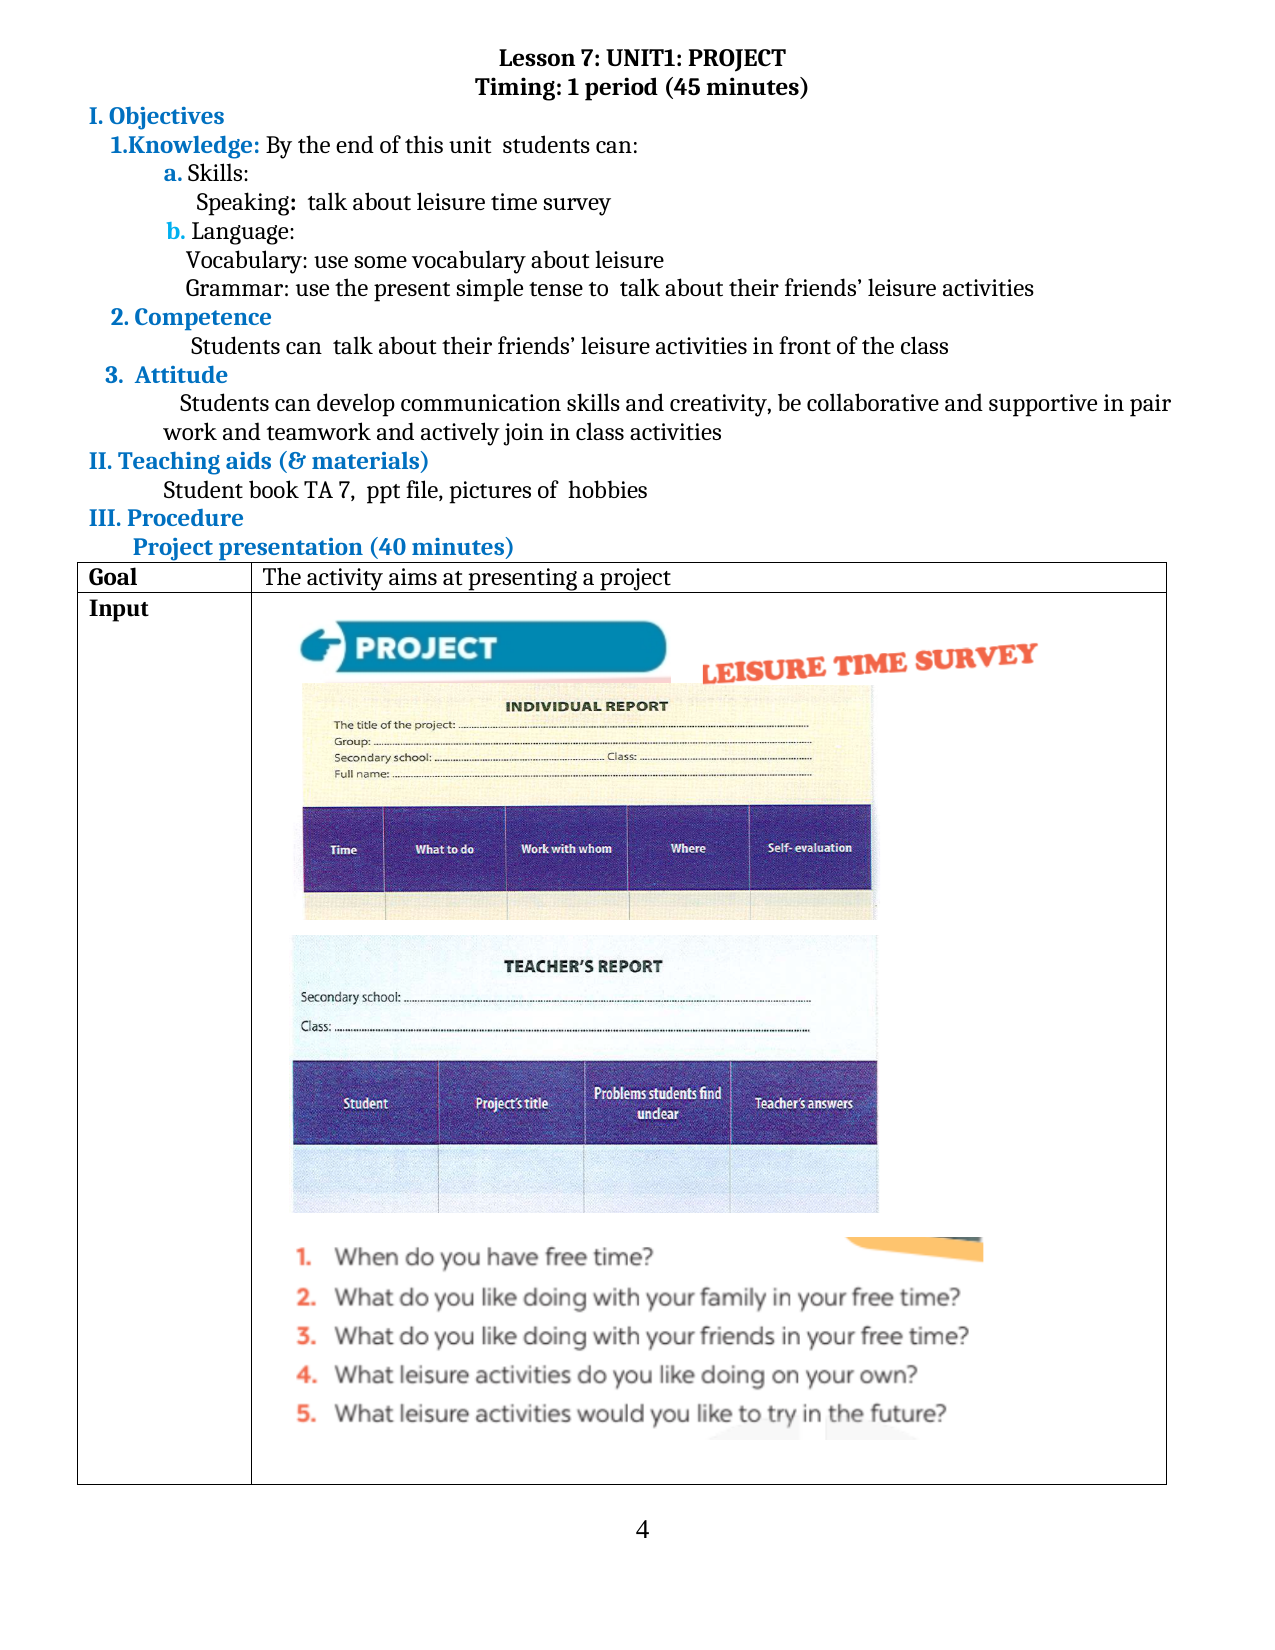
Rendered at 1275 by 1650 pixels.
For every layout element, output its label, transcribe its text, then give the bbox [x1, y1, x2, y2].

text Vocabulary: use some vocabulary about leisure [164, 246, 1196, 274]
list Students can develop communication skills and creativity, be collaborative and supportive in pair work and teamwork and actively join in class activities [164, 389, 1196, 447]
text Student book TA 7, ppt file, pictures of hobbies [89, 476, 1196, 504]
text Speaking: talk about leisure time survey [164, 188, 1196, 217]
table_header Goal [78, 563, 251, 592]
text III. Procedure [89, 504, 1196, 533]
picture [277, 1237, 984, 1440]
text II. Teaching aids (& materials) [89, 447, 1196, 476]
text I. Objectives [89, 102, 1196, 131]
text b. Language: [89, 217, 1196, 246]
text a. Skills: [164, 159, 1196, 188]
text Project presentation (40 minutes) [89, 533, 1196, 562]
text 1.Knowledge: By the end of this unit students can: [89, 131, 1196, 159]
table_cell Input [78, 593, 251, 1484]
text Timing: 1 period (45 minutes) [89, 73, 1196, 102]
table_cell [252, 593, 1166, 1484]
picture [289, 935, 880, 1213]
text Lesson 7: UNIT1: PROJECT [89, 44, 1196, 73]
text Students can talk about their friends’ leisure activities in front of the class [164, 332, 1196, 361]
text 2. Competence [89, 303, 1196, 332]
table_header The activity aims at presenting a project [252, 563, 1166, 592]
text 3. Attitude [89, 361, 1196, 389]
picture [277, 619, 1041, 920]
text Grammar: use the present simple tense to talk about their friends’ leisure activities [164, 274, 1196, 303]
